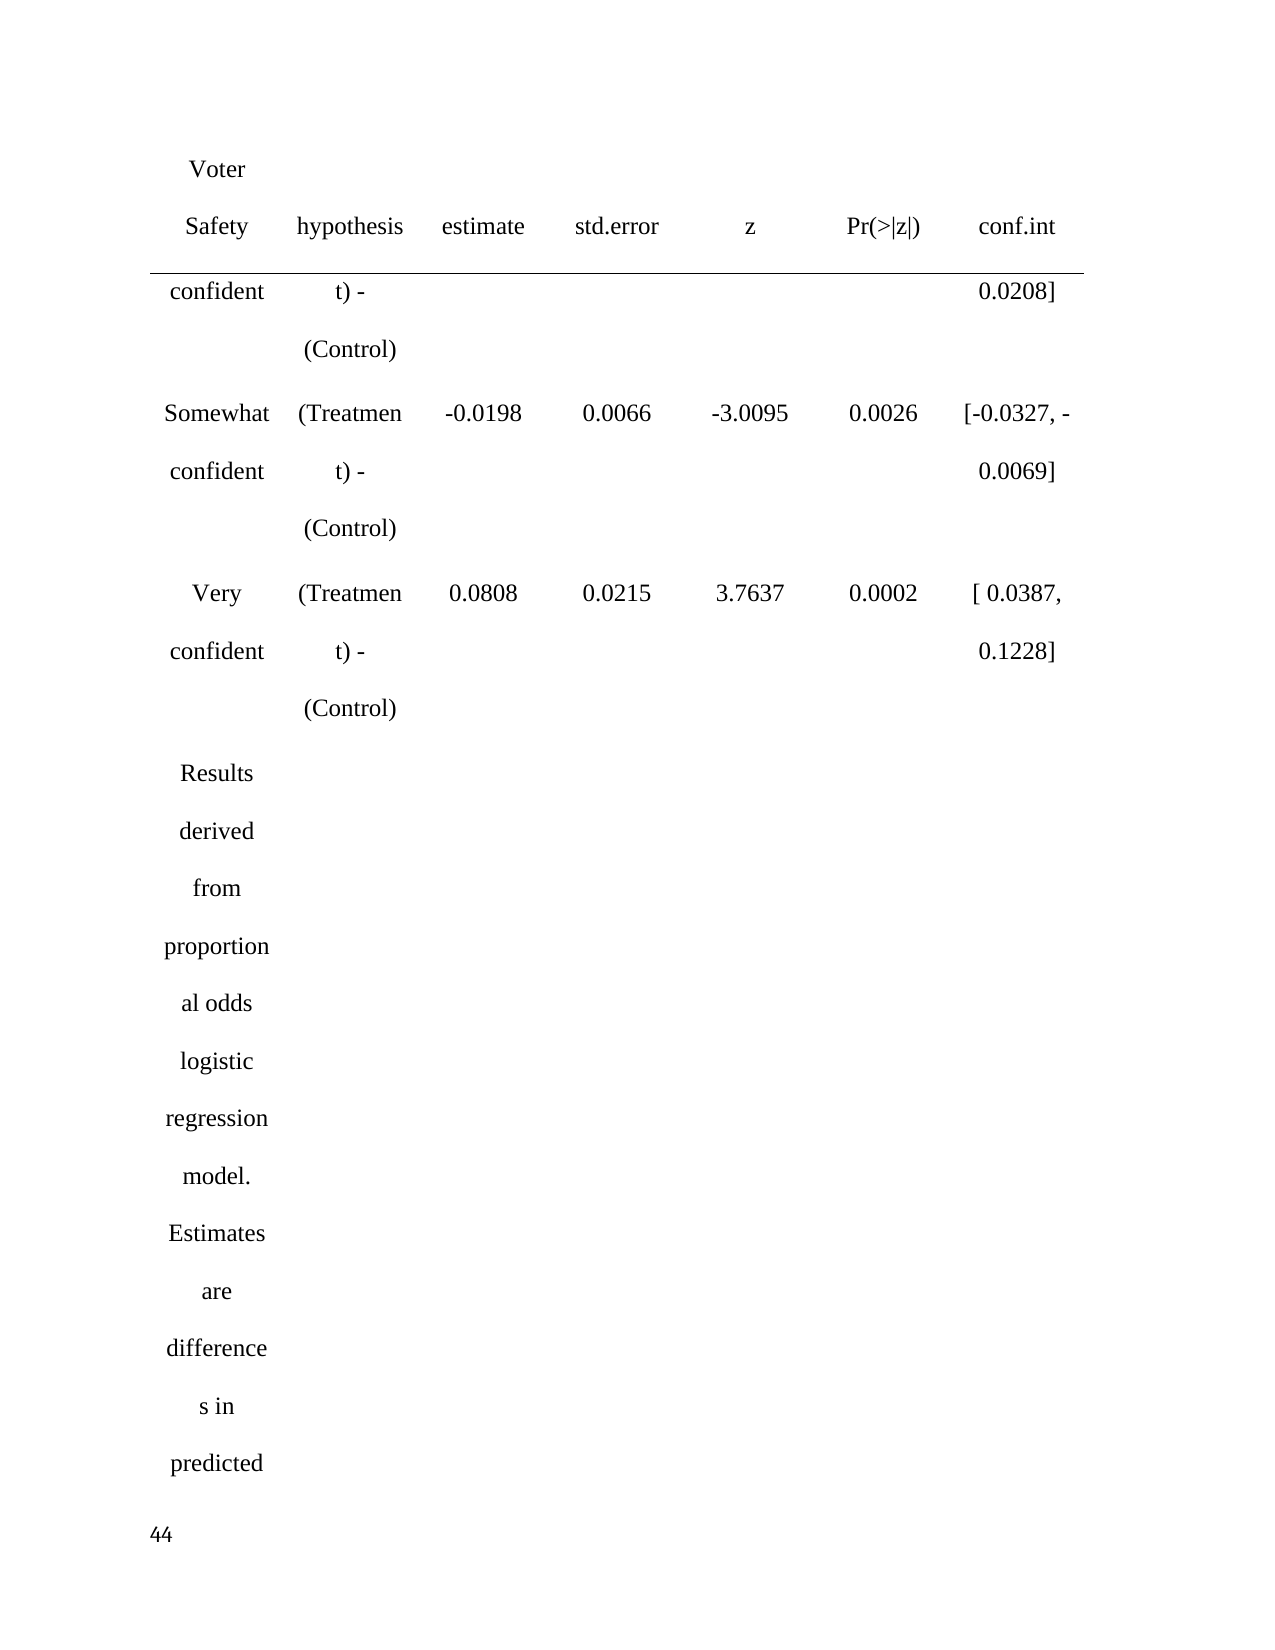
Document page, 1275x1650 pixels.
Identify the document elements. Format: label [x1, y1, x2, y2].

table_header [139, 150, 1114, 1477]
